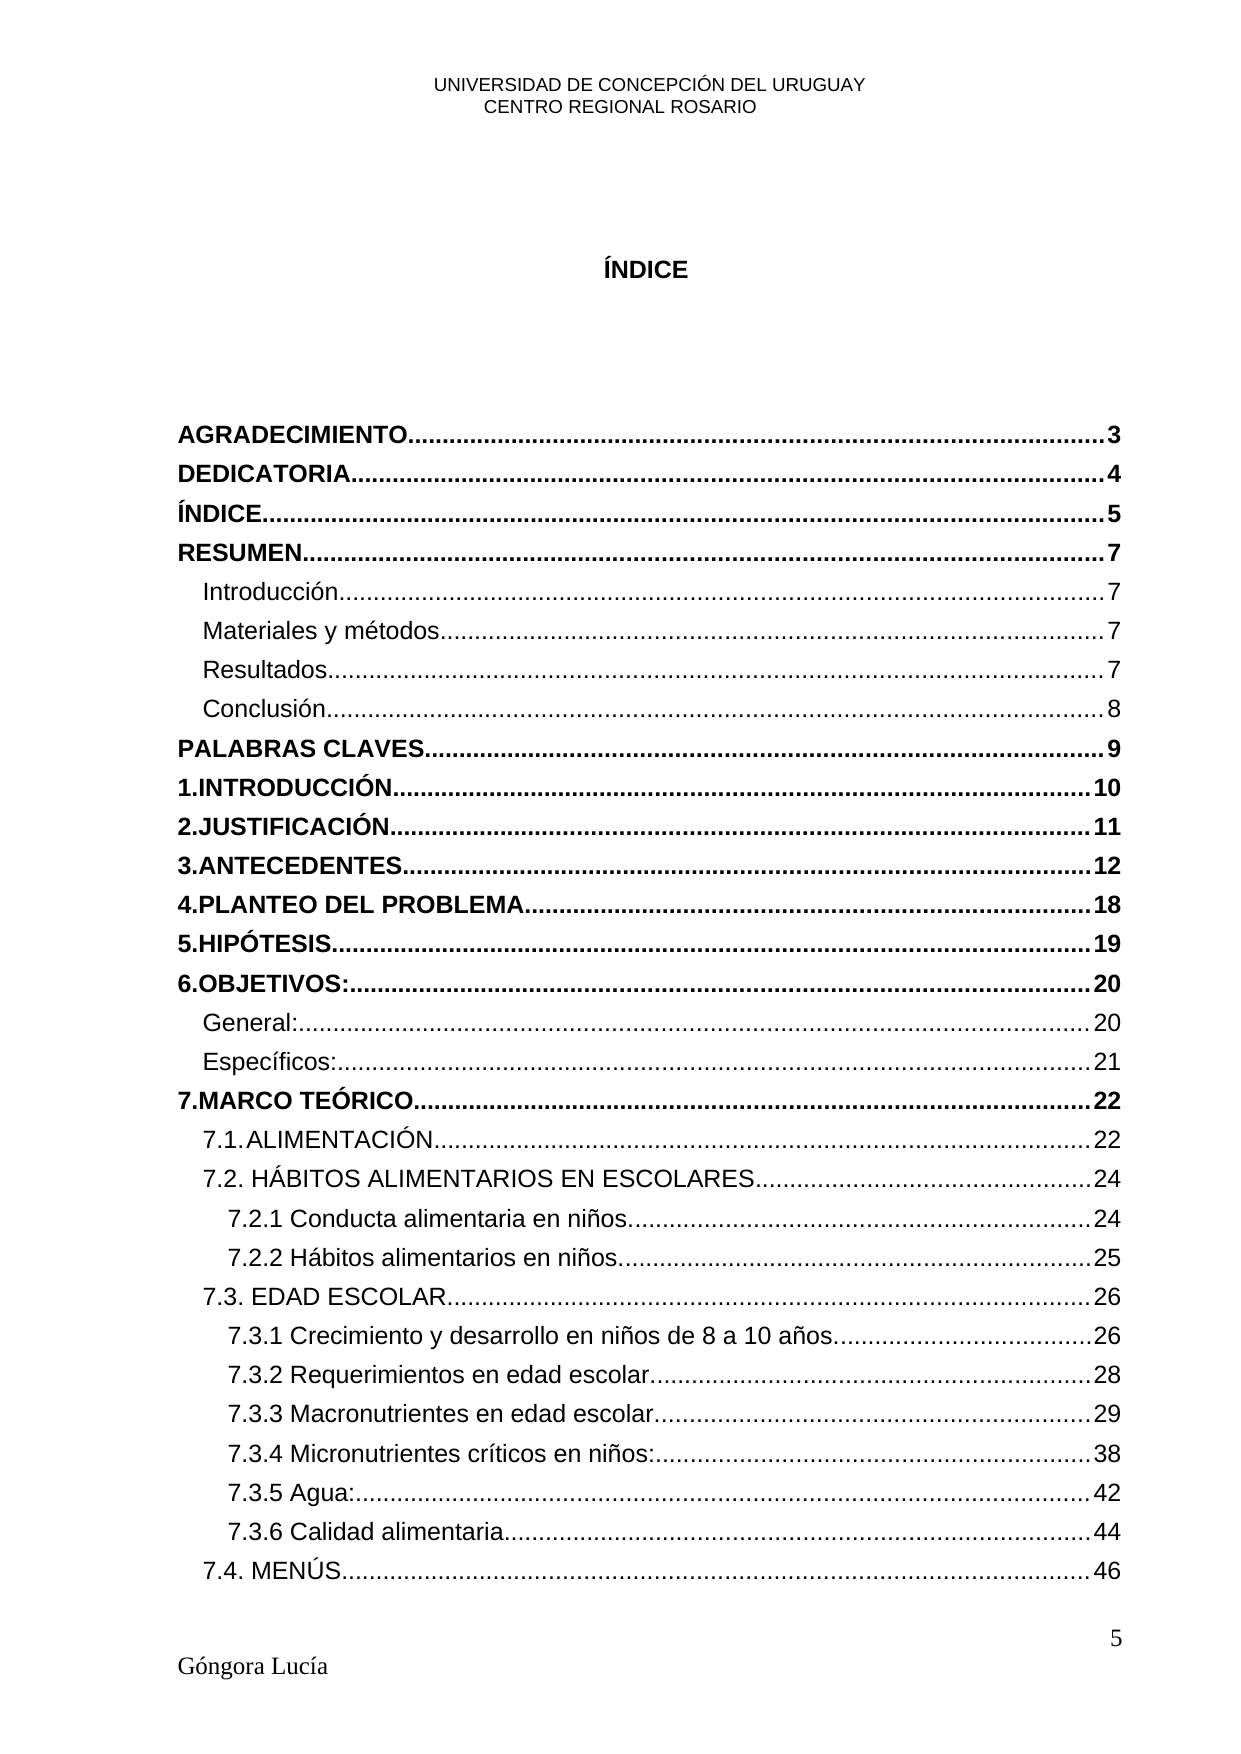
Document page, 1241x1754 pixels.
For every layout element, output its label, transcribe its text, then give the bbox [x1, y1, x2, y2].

subtitle ÍNDICE [177, 255, 1122, 284]
